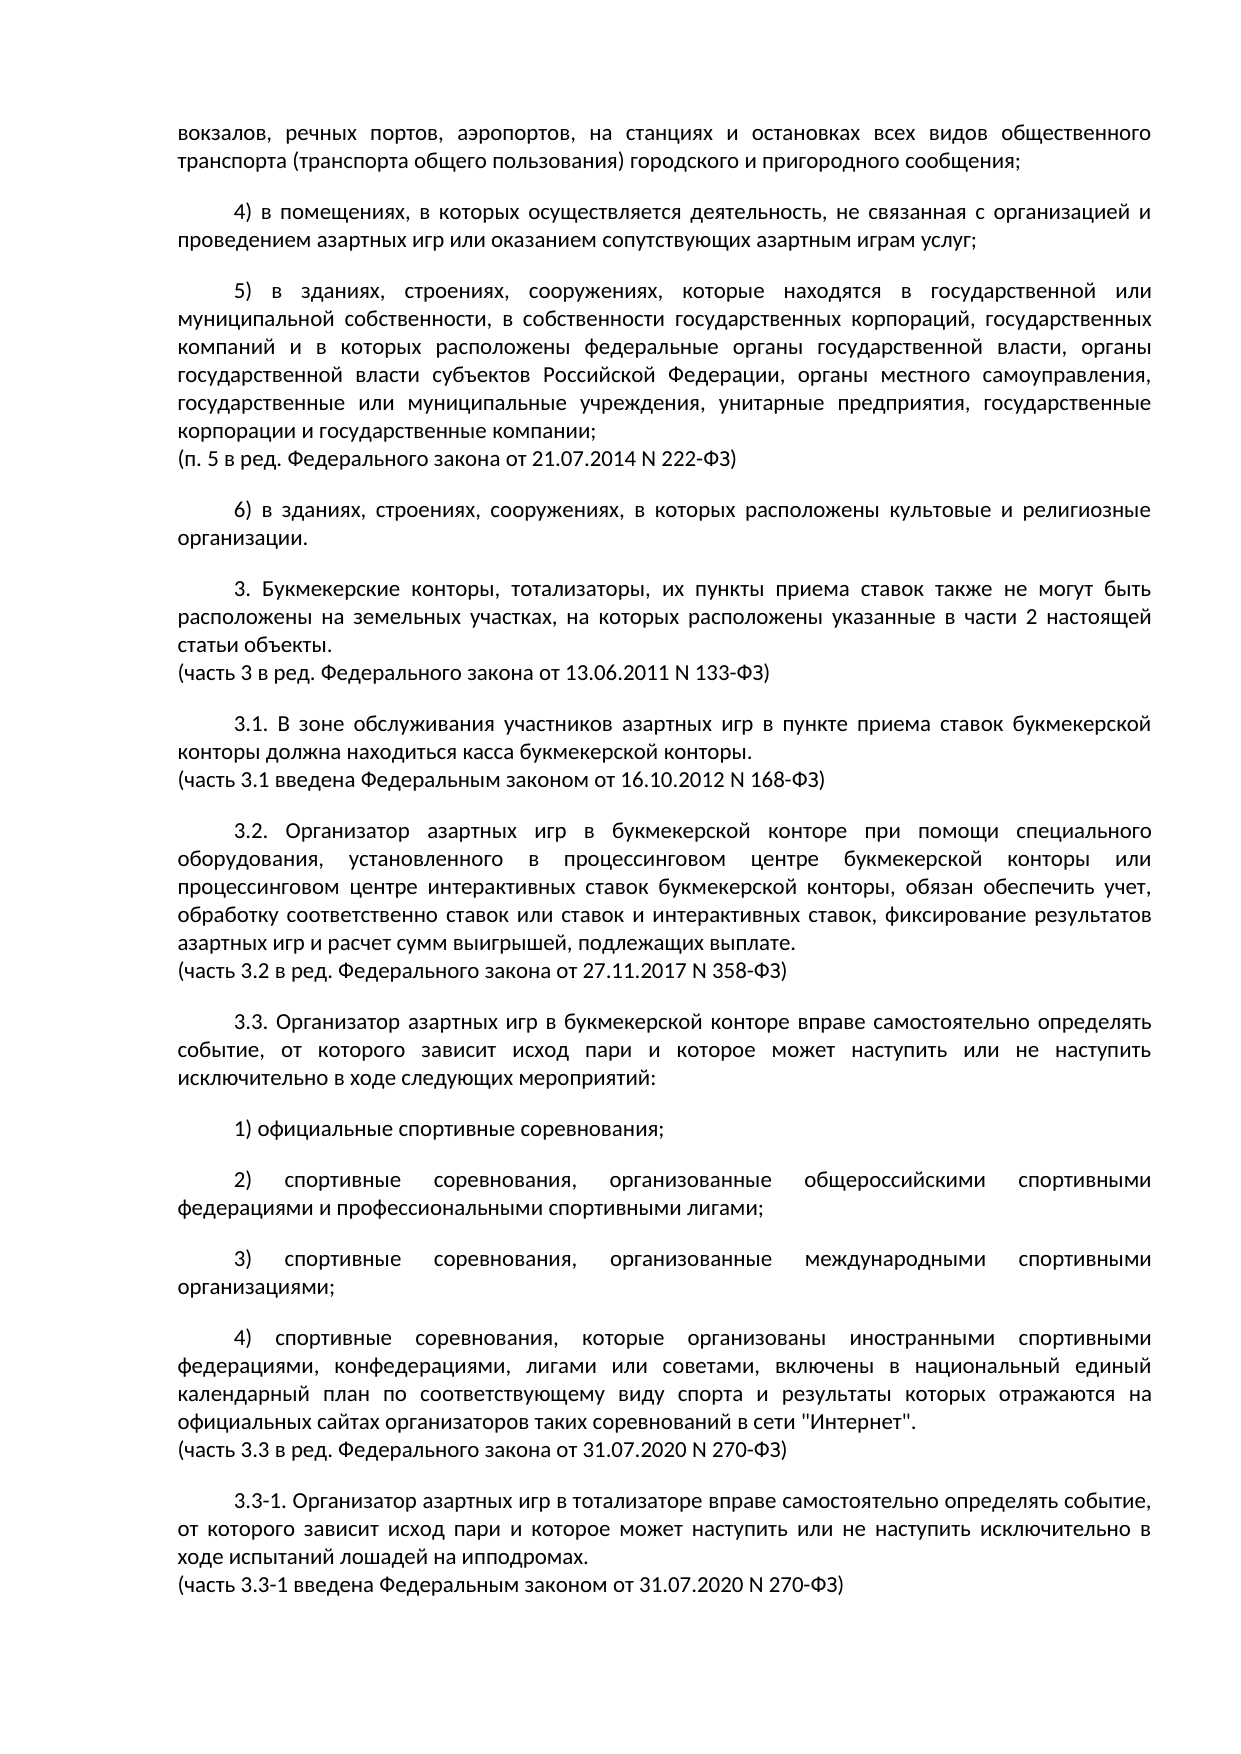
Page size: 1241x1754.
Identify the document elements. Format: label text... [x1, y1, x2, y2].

text (п. 5 в ред. Федерального закона от 21.07.2014 N 222-ФЗ) [177, 444, 1152, 472]
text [177, 118, 1152, 174]
text 3) спортивные соревнования, организованные международными спортивными организациями; [177, 1244, 1152, 1300]
text (часть 3.1 введена Федеральным законом от 16.10.2012 N 168-ФЗ) [177, 765, 1152, 793]
text 3. Букмекерские конторы, тотализаторы, их пункты приема ставок также не могут быть расположены на земельных участках, на которых расположены указанные в части 2 настоящей статьи объекты. [177, 574, 1152, 658]
text (часть 3.3-1 введена Федеральным законом от 31.07.2020 N 270-ФЗ) [177, 1570, 1152, 1598]
text 4) спортивные соревнования, которые организованы иностранными спортивными федерациями, конфедерациями, лигами или советами, включены в национальный единый календарный план по соответствующему виду спорта и результаты которых отражаются на официальных сайтах организаторов таких соревнований в сети "Интернет". [177, 1323, 1152, 1435]
text (часть 3.2 в ред. Федерального закона от 27.11.2017 N 358-ФЗ) [177, 956, 1152, 984]
text (часть 3.3 в ред. Федерального закона от 31.07.2020 N 270-ФЗ) [177, 1435, 1152, 1463]
text 4) в помещениях, в которых осуществляется деятельность, не связанная с организацией и проведением азартных игр или оказанием сопутствующих азартным играм услуг; [177, 197, 1152, 253]
text 3.3-1. Организатор азартных игр в тотализаторе вправе самостоятельно определять событие, от которого зависит исход пари и которое может наступить или не наступить исключительно в ходе испытаний лошадей на ипподромах. [177, 1486, 1152, 1570]
text 3.2. Организатор азартных игр в букмекерской конторе при помощи специального оборудования, установленного в процессинговом центре букмекерской конторы или процессинговом центре интерактивных ставок букмекерской конторы, обязан обеспечить учет, обработку соответственно ставок или ставок и интерактивных ставок, фиксирование результатов азартных игр и расчет сумм выигрышей, подлежащих выплате. [177, 816, 1152, 956]
text 3.3. Организатор азартных игр в букмекерской конторе вправе самостоятельно определять событие, от которого зависит исход пари и которое может наступить или не наступить исключительно в ходе следующих мероприятий: [177, 1007, 1152, 1091]
text 3.1. В зоне обслуживания участников азартных игр в пункте приема ставок букмекерской конторы должна находиться касса букмекерской конторы. [177, 709, 1152, 765]
text 1) официальные спортивные соревнования; [177, 1114, 1152, 1142]
text 5) в зданиях, строениях, сооружениях, которые находятся в государственной или муниципальной собственности, в собственности государственных корпораций, государственных компаний и в которых расположены федеральные органы государственной власти, органы государственной власти субъектов Российской Федерации, органы местного самоуправления, государственные или муниципальные учреждения, унитарные предприятия, государственные корпорации и государственные компании; [177, 276, 1152, 444]
text (часть 3 в ред. Федерального закона от 13.06.2011 N 133-ФЗ) [177, 658, 1152, 686]
text 6) в зданиях, строениях, сооружениях, в которых расположены культовые и религиозные организации. [177, 495, 1152, 551]
text 2) спортивные соревнования, организованные общероссийскими спортивными федерациями и профессиональными спортивными лигами; [177, 1165, 1152, 1221]
